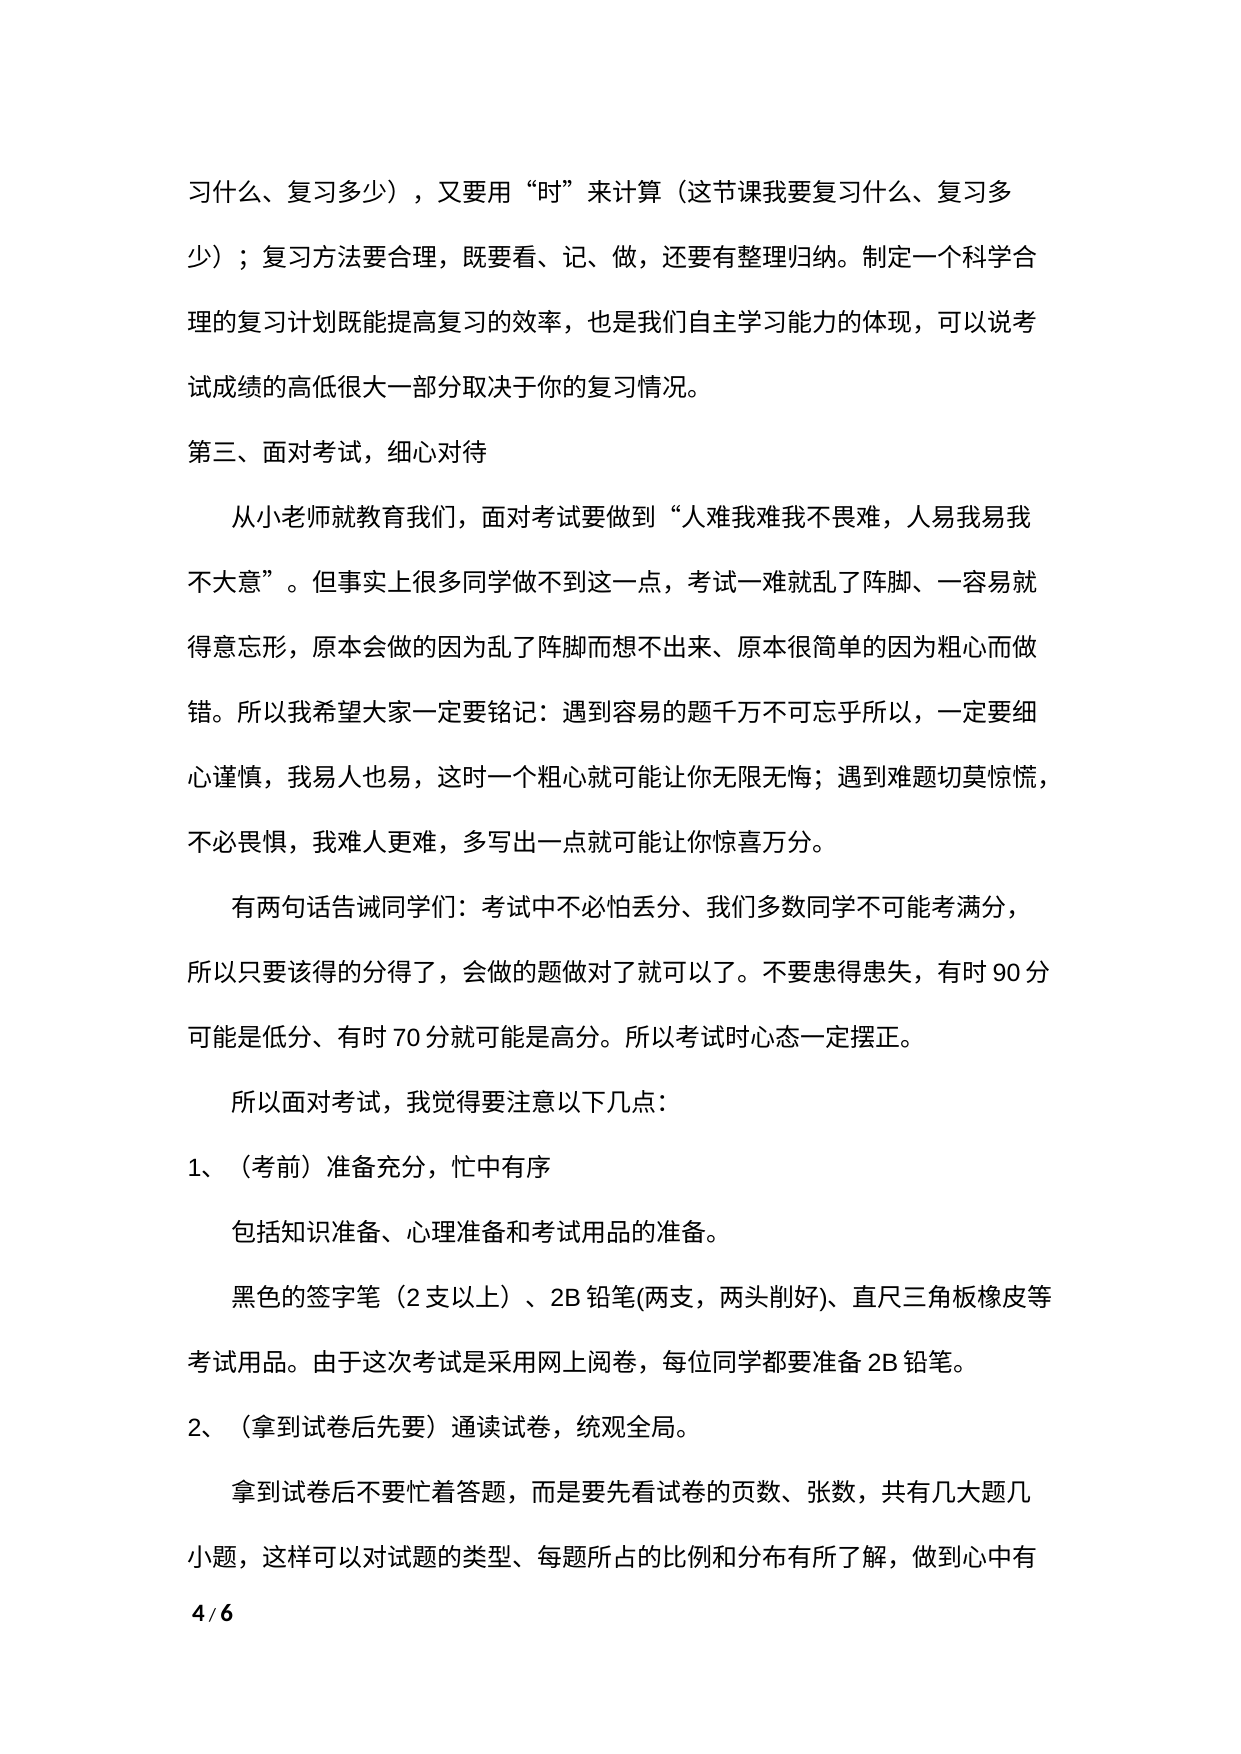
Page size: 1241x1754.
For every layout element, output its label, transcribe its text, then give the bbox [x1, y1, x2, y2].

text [187, 1458, 1053, 1588]
text 第三、面对考试，细心对待 [187, 418, 1053, 483]
text 黑色的签字笔（2支以上）、2B铅笔(两支，两头削好)、直尺三角板橡皮等考试用品。由于这次考试是采用网上阅卷，每位同学都要准备2B铅笔。 [187, 1263, 1053, 1393]
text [187, 158, 1053, 418]
text 有两句话告诫同学们：考试中不必怕丢分、我们多数同学不可能考满分，所以只要该得的分得了，会做的题做对了就可以了。不要患得患失，有时90分可能是低分、有时70分就可能是高分。所以考试时心态一定摆正。 [187, 873, 1053, 1068]
text 包括知识准备、心理准备和考试用品的准备。 [187, 1198, 1053, 1263]
text 所以面对考试，我觉得要注意以下几点： [187, 1068, 1053, 1133]
text 2、（拿到试卷后先要）通读试卷，统观全局。 [187, 1393, 1053, 1458]
text 从小老师就教育我们，面对考试要做到“人难我难我不畏难，人易我易我不大意”。但事实上很多同学做不到这一点，考试一难就乱了阵脚、一容易就得意忘形，原本会做的因为乱了阵脚而想不出来、原本很简单的因为粗心而做错。所以我希望大家一定要铭记：遇到容易的题千万不可忘乎所以，一定要细心谨慎，我易人也易，这时一个粗心就可能让你无限无悔；遇到难题切莫惊慌，不必畏惧，我难人更难，多写出一点就可能让你惊喜万分。 [187, 483, 1053, 873]
text 1、（考前）准备充分，忙中有序 [187, 1133, 1053, 1198]
